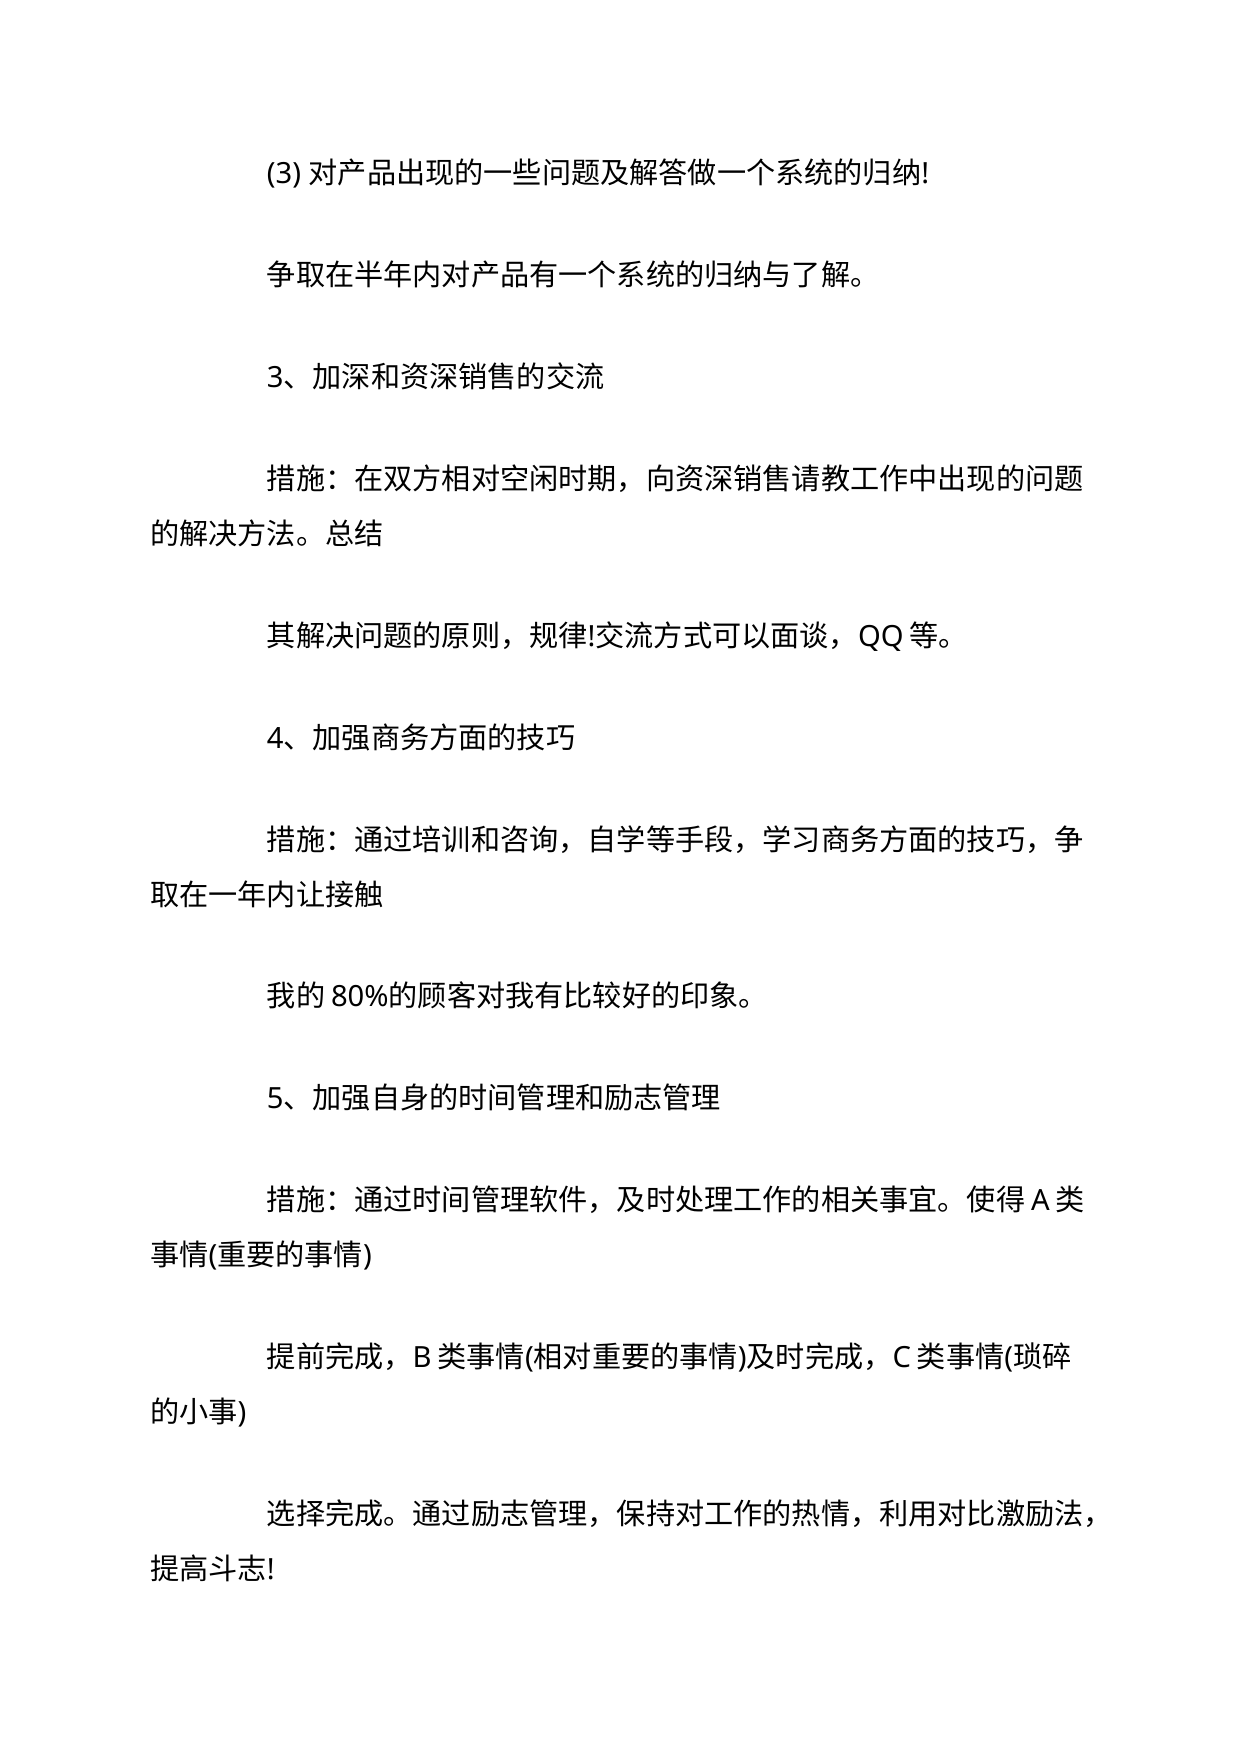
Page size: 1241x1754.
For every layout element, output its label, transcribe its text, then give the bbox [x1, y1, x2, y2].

text 5、加强自身的时间管理和励志管理 [150, 1075, 1090, 1117]
text 我的80%的顾客对我有比较好的印象。 [150, 973, 1090, 1015]
text 3、加深和资深销售的交流 [150, 354, 1090, 396]
text 4、加强商务方面的技巧 [150, 714, 1090, 757]
text 措施：在双方相对空闲时期，向资深销售请教工作中出现的问题的解决方法。总结 [150, 456, 1090, 553]
text 提前完成，B类事情(相对重要的事情)及时完成，C类事情(琐碎的小事) [150, 1334, 1090, 1431]
text (3) 对产品出现的一些问题及解答做一个系统的归纳! [150, 150, 1090, 192]
text 其解决问题的原则，规律!交流方式可以面谈，QQ等。 [150, 612, 1090, 655]
text 措施：通过培训和咨询，自学等手段，学习商务方面的技巧，争取在一年内让接触 [150, 816, 1090, 913]
text 措施：通过时间管理软件，及时处理工作的相关事宜。使得A类事情(重要的事情) [150, 1177, 1090, 1274]
text 选择完成。通过励志管理，保持对工作的热情，利用对比激励法，提高斗志! [150, 1491, 1090, 1588]
text 争取在半年内对产品有一个系统的归纳与了解。 [150, 252, 1090, 294]
